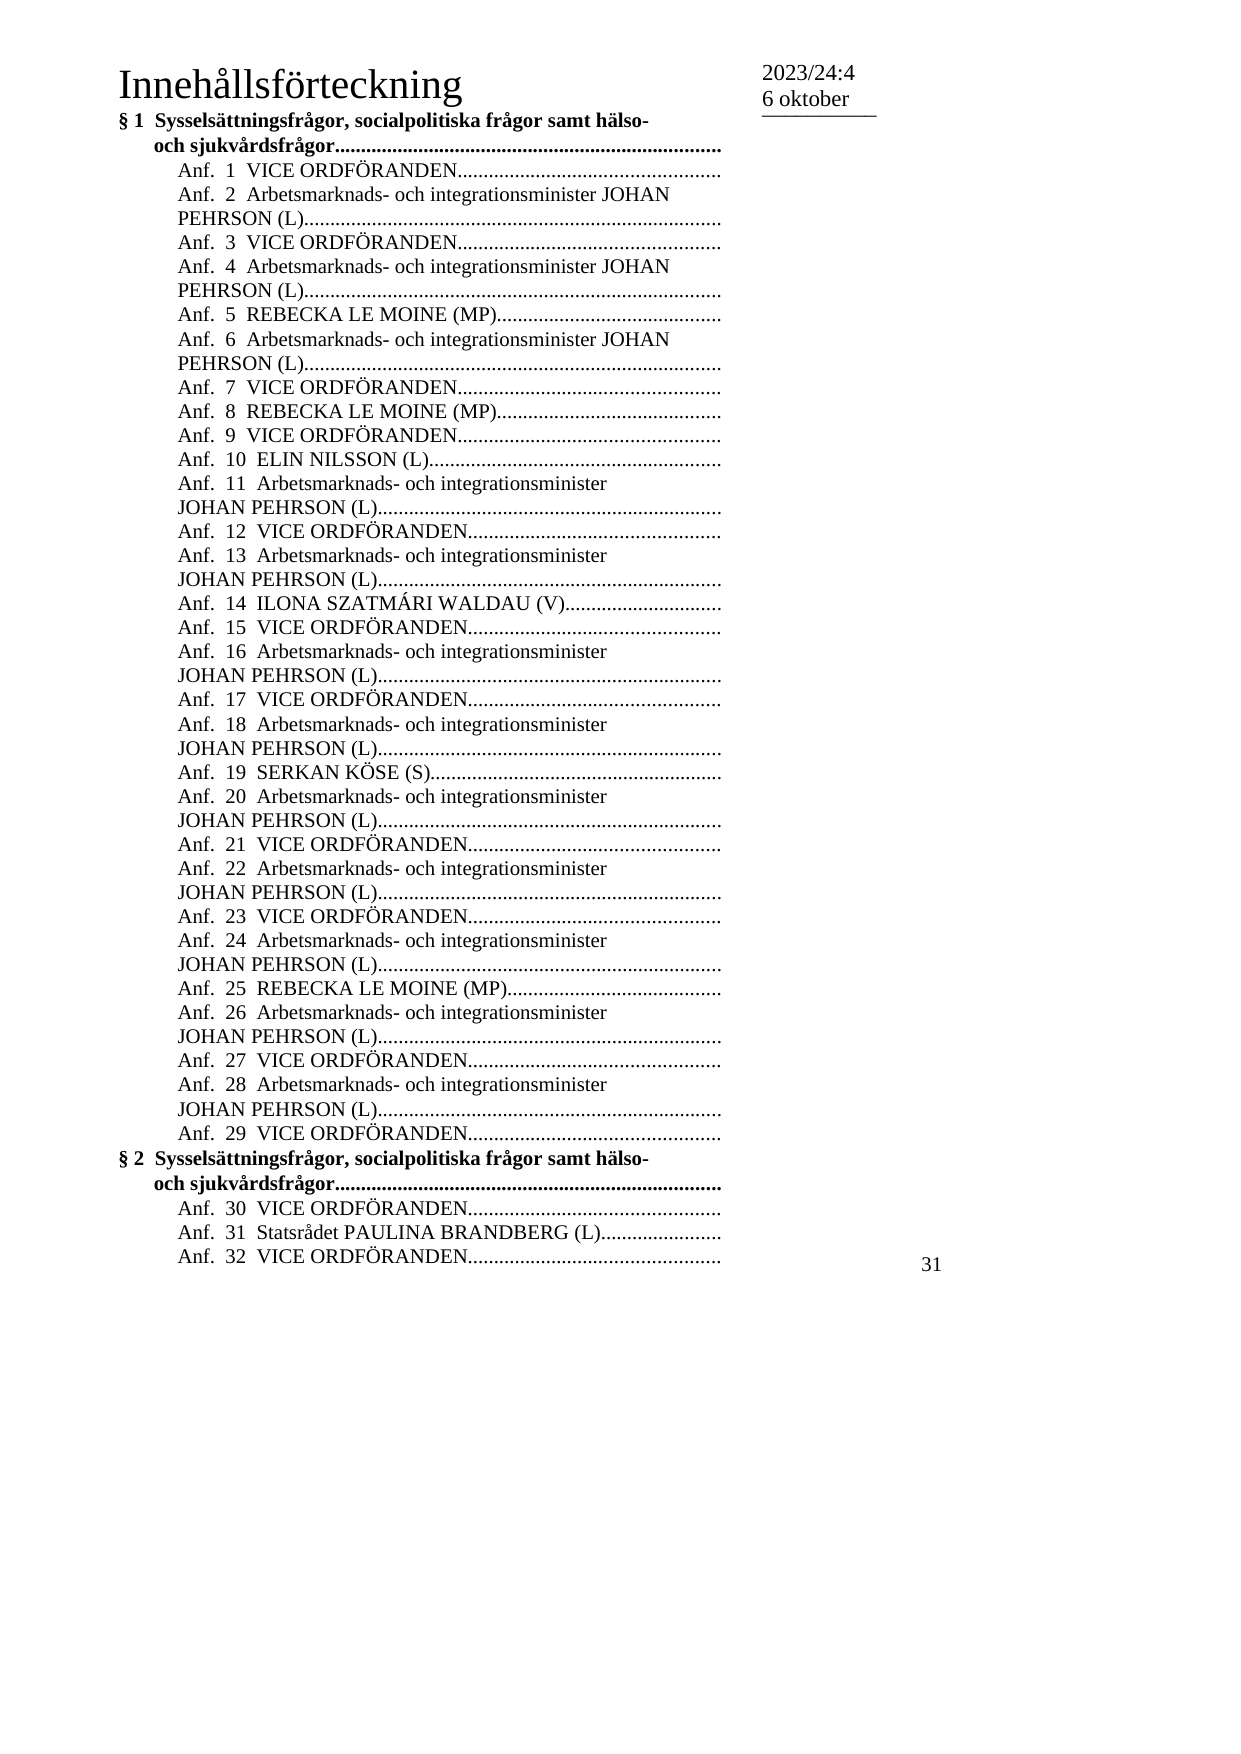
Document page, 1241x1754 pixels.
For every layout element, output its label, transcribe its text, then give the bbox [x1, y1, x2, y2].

text Anf. 14 ILONA SZATMÁRI WALDAU (V) 3 [177, 591, 673, 615]
text Anf. 9 VICE ORDFÖRANDEN 2 [177, 423, 673, 447]
text Anf. 28 Arbetsmarknads- och integrationsminister JOHAN PEHRSON (L) 7 [177, 1072, 673, 1121]
text Anf. 1 VICE ORDFÖRANDEN 1 [177, 158, 673, 182]
text Anf. 6 Arbetsmarknads- och integrationsminister JOHAN PEHRSON (L) 2 [177, 326, 673, 374]
text Innehållsförteckning [118, 59, 732, 107]
text Anf. 23 VICE ORDFÖRANDEN 5 [177, 904, 673, 928]
text Anf. 3 VICE ORDFÖRANDEN 1 [177, 230, 673, 254]
text Anf. 19 SERKAN KÖSE (S) 4 [177, 759, 673, 784]
text Anf. 30 VICE ORDFÖRANDEN 8 [177, 1196, 673, 1220]
text Anf. 15 VICE ORDFÖRANDEN 3 [177, 615, 673, 639]
text § 1 Sysselsättningsfrågor, socialpolitiska frågor samt hälso- och sjukvårdsfrågor 1 [118, 107, 673, 158]
text Anf. 25 REBECKA LE MOINE (MP) 6 [177, 976, 673, 1000]
text Anf. 24 Arbetsmarknads- och integrationsminister JOHAN PEHRSON (L) 5 [177, 928, 673, 976]
text Anf. 2 Arbetsmarknads- och integrationsminister JOHAN PEHRSON (L) 1 [177, 182, 673, 230]
text Anf. 5 REBECKA LE MOINE (MP) 2 [177, 302, 673, 326]
text Anf. 17 VICE ORDFÖRANDEN 4 [177, 687, 673, 711]
text Anf. 22 Arbetsmarknads- och integrationsminister JOHAN PEHRSON (L) 5 [177, 856, 673, 904]
text Anf. 27 VICE ORDFÖRANDEN 6 [177, 1048, 673, 1072]
text § 2 Sysselsättningsfrågor, socialpolitiska frågor samt hälso- och sjukvårdsfrågor 8 [118, 1144, 673, 1196]
text Anf. 7 VICE ORDFÖRANDEN 2 [177, 374, 673, 399]
text Anf. 32 VICE ORDFÖRANDEN 8 [177, 1244, 673, 1268]
text Anf. 10 ELIN NILSSON (L) 3 [177, 447, 673, 471]
text Anf. 13 Arbetsmarknads- och integrationsminister JOHAN PEHRSON (L) 3 [177, 543, 673, 591]
text Anf. 31 Statsrådet PAULINA BRANDBERG (L) 8 [177, 1220, 673, 1244]
text Anf. 20 Arbetsmarknads- och integrationsminister JOHAN PEHRSON (L) 5 [177, 784, 673, 832]
text Anf. 18 Arbetsmarknads- och integrationsminister JOHAN PEHRSON (L) 4 [177, 711, 673, 759]
text Anf. 21 VICE ORDFÖRANDEN 5 [177, 832, 673, 856]
text Anf. 16 Arbetsmarknads- och integrationsminister JOHAN PEHRSON (L) 3 [177, 639, 673, 687]
text Anf. 11 Arbetsmarknads- och integrationsminister JOHAN PEHRSON (L) 3 [177, 471, 673, 519]
text Anf. 26 Arbetsmarknads- och integrationsminister JOHAN PEHRSON (L) 6 [177, 1000, 673, 1048]
text Anf. 29 VICE ORDFÖRANDEN 7 [177, 1121, 673, 1144]
text Anf. 12 VICE ORDFÖRANDEN 3 [177, 519, 673, 543]
text Anf. 4 Arbetsmarknads- och integrationsminister JOHAN PEHRSON (L) 2 [177, 254, 673, 302]
text Anf. 8 REBECKA LE MOINE (MP) 2 [177, 399, 673, 423]
